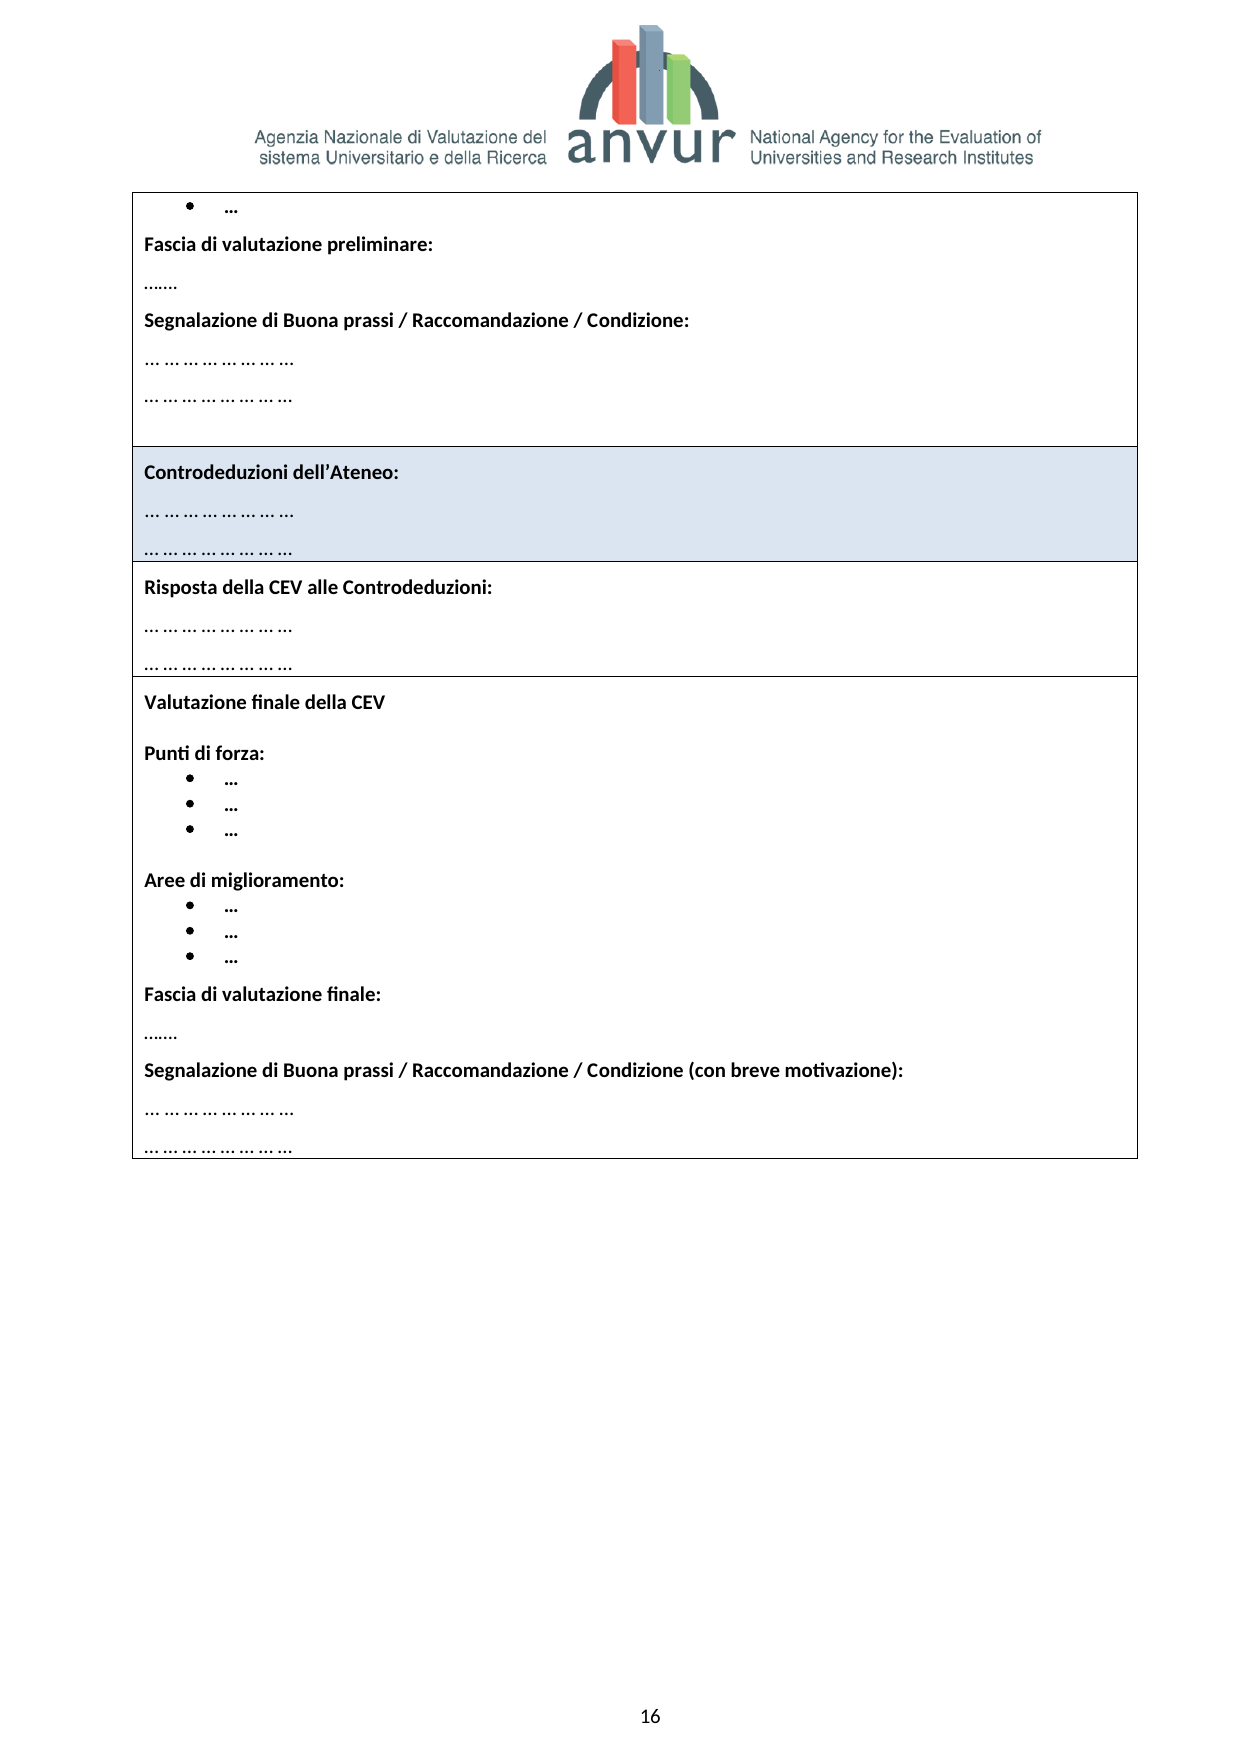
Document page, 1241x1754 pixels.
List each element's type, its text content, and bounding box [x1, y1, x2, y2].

table_cell Risposta della CEV alle Controdeduzioni: … … … … … … … … … … … … … … … … [133, 562, 1137, 676]
table_cell Segnalazione di Buona prassi / Raccomandazione / Condizione: ... … … … … … … … … … … … … … … … [133, 294, 1137, 446]
picture [254, 25, 1046, 192]
table_cell Valutazione finale della CEV Punti di forza: … … … Aree di miglioramento: … … … Fascia di valutazione finale: ……. Segnalazione di Buona prassi / Raccomandazione / Condizione (con breve motivazione): ... … … … … … … … … … … … … … … … [133, 677, 1137, 1158]
table_cell Valutazione preliminare della CEV Punti di forza: … … … Aree di miglioramento: … … … Fascia di valutazione preliminare: ……. [133, 193, 1137, 294]
table_cell Controdeduzioni dell’Ateneo: ... … … … … … … … … … … … … … … … [133, 447, 1137, 561]
